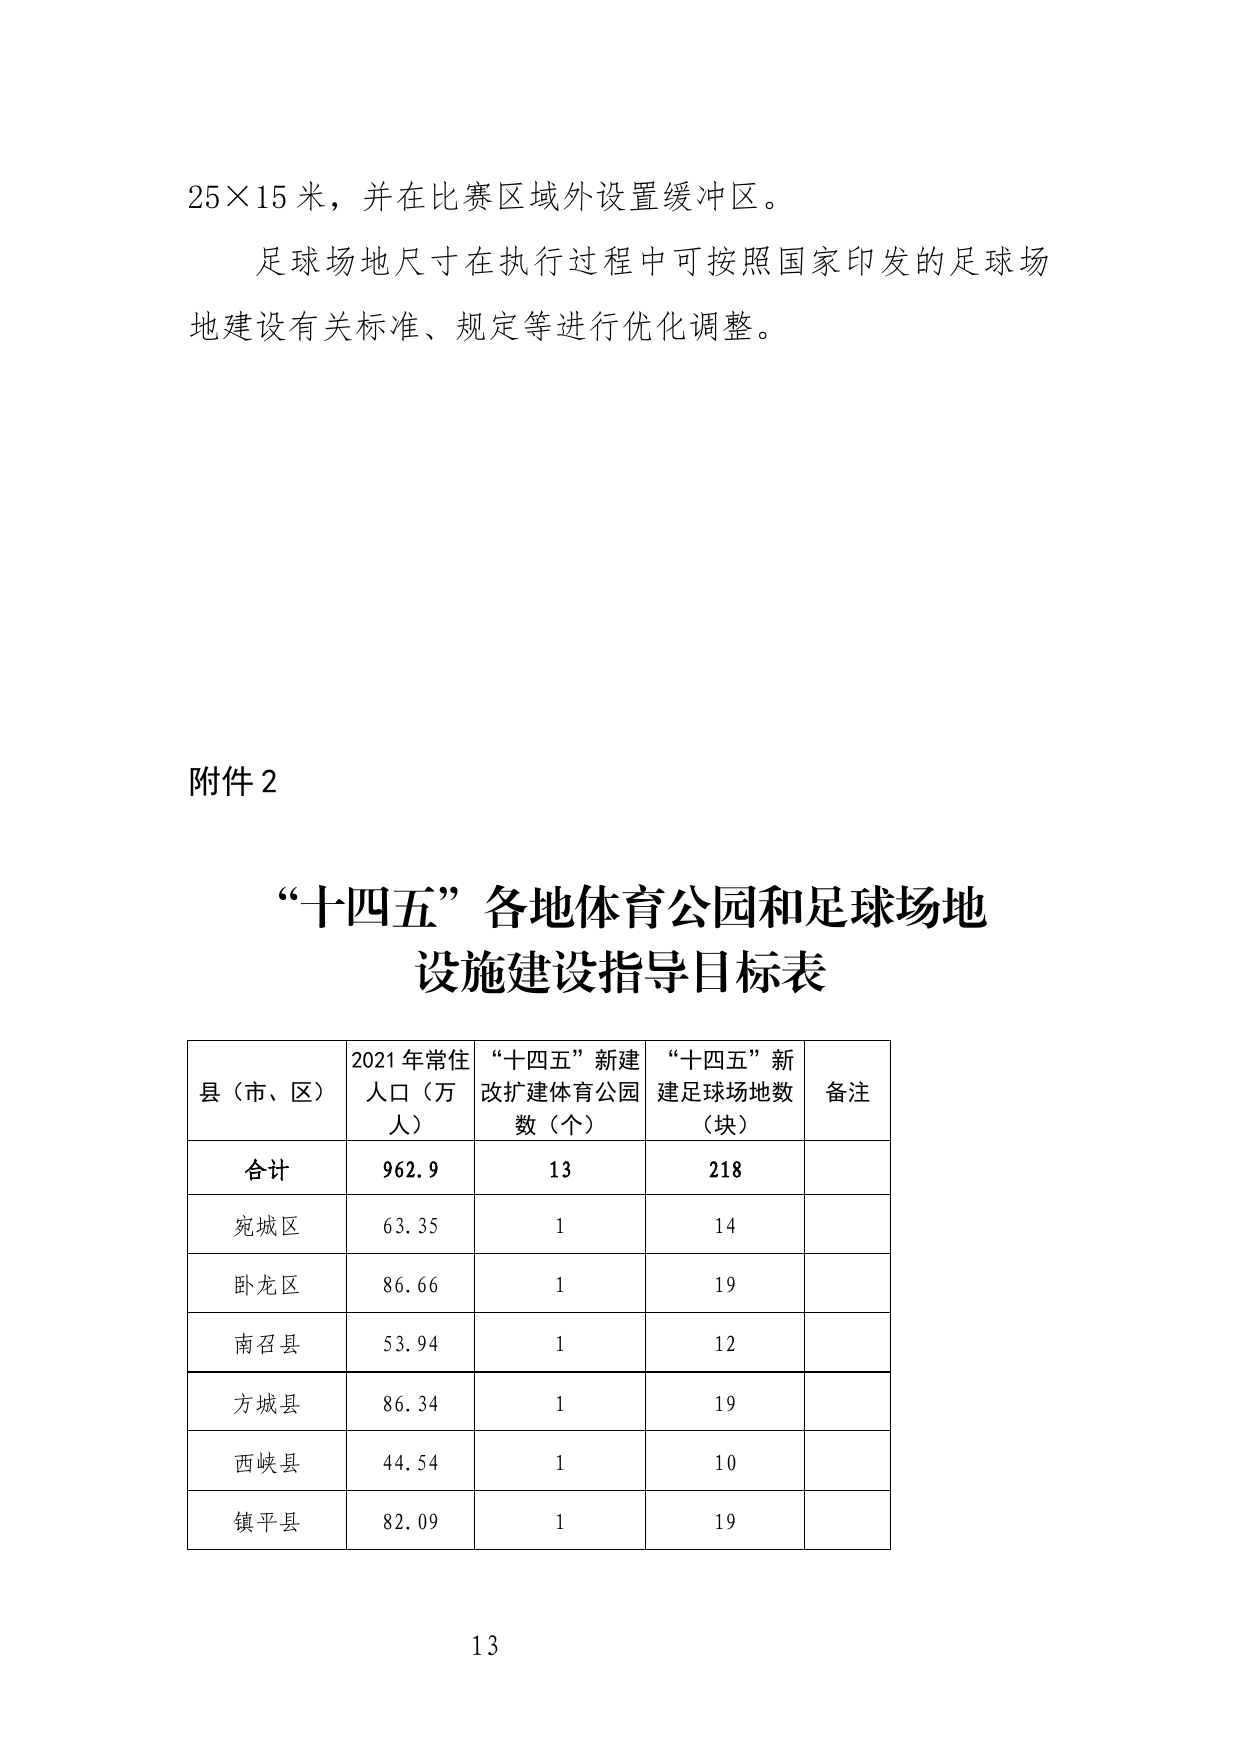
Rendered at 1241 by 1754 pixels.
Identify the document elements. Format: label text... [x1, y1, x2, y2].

table_cell 1 [475, 1254, 645, 1312]
table_cell 卧龙区 [188, 1254, 346, 1312]
table_cell [805, 1254, 890, 1312]
table_cell 1 [475, 1373, 645, 1430]
table_cell 86.66 [347, 1254, 474, 1312]
table_cell 方城县 [188, 1373, 346, 1430]
table_cell [805, 1491, 890, 1548]
table_cell 10 [646, 1431, 804, 1489]
table_cell 44.54 [347, 1431, 474, 1489]
table_cell 13 [475, 1141, 645, 1194]
table_cell 南召县 [188, 1313, 346, 1371]
table_cell [805, 1195, 890, 1253]
table_cell [805, 1313, 890, 1371]
table_header “十四五”新建改扩建体育公园数（个） [475, 1041, 645, 1139]
table_cell 86.34 [347, 1373, 474, 1430]
table_cell 12 [646, 1313, 804, 1371]
table_cell 63.35 [347, 1195, 474, 1253]
text 足球场地尺寸在执行过程中可按照国家印发的足球场地建设有关标准、规定等进行优化调整。 [187, 227, 1053, 357]
table_cell 1 [475, 1195, 645, 1253]
table_cell 218 [646, 1141, 804, 1194]
table_header 2021年常住人口（万人） [347, 1041, 474, 1139]
table_cell 1 [475, 1491, 645, 1548]
table_cell [805, 1141, 890, 1194]
table_cell 1 [475, 1313, 645, 1371]
table_cell 82.09 [347, 1491, 474, 1548]
table_cell [805, 1431, 890, 1489]
table_cell 合计 [188, 1141, 346, 1194]
table_cell 镇平县 [188, 1491, 346, 1548]
table_cell 西峡县 [188, 1431, 346, 1489]
table_cell 宛城区 [188, 1195, 346, 1253]
table_cell 19 [646, 1491, 804, 1548]
table_cell [805, 1373, 890, 1430]
table_header 备注 [805, 1041, 890, 1139]
table_cell 14 [646, 1195, 804, 1253]
text “十四五”各地体育公园和足球场地 [187, 877, 1053, 942]
table_header 县（市、区） [188, 1041, 346, 1139]
table_cell 962.9 [347, 1141, 474, 1194]
table_cell 19 [646, 1373, 804, 1430]
text 设施建设指导目标表 [187, 942, 1053, 1007]
table_cell 19 [646, 1254, 804, 1312]
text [187, 162, 1053, 227]
text 附件2 [187, 747, 1053, 812]
table_header “十四五”新建足球场地数（块） [646, 1041, 804, 1139]
table_cell 1 [475, 1431, 645, 1489]
table_cell 53.94 [347, 1313, 474, 1371]
